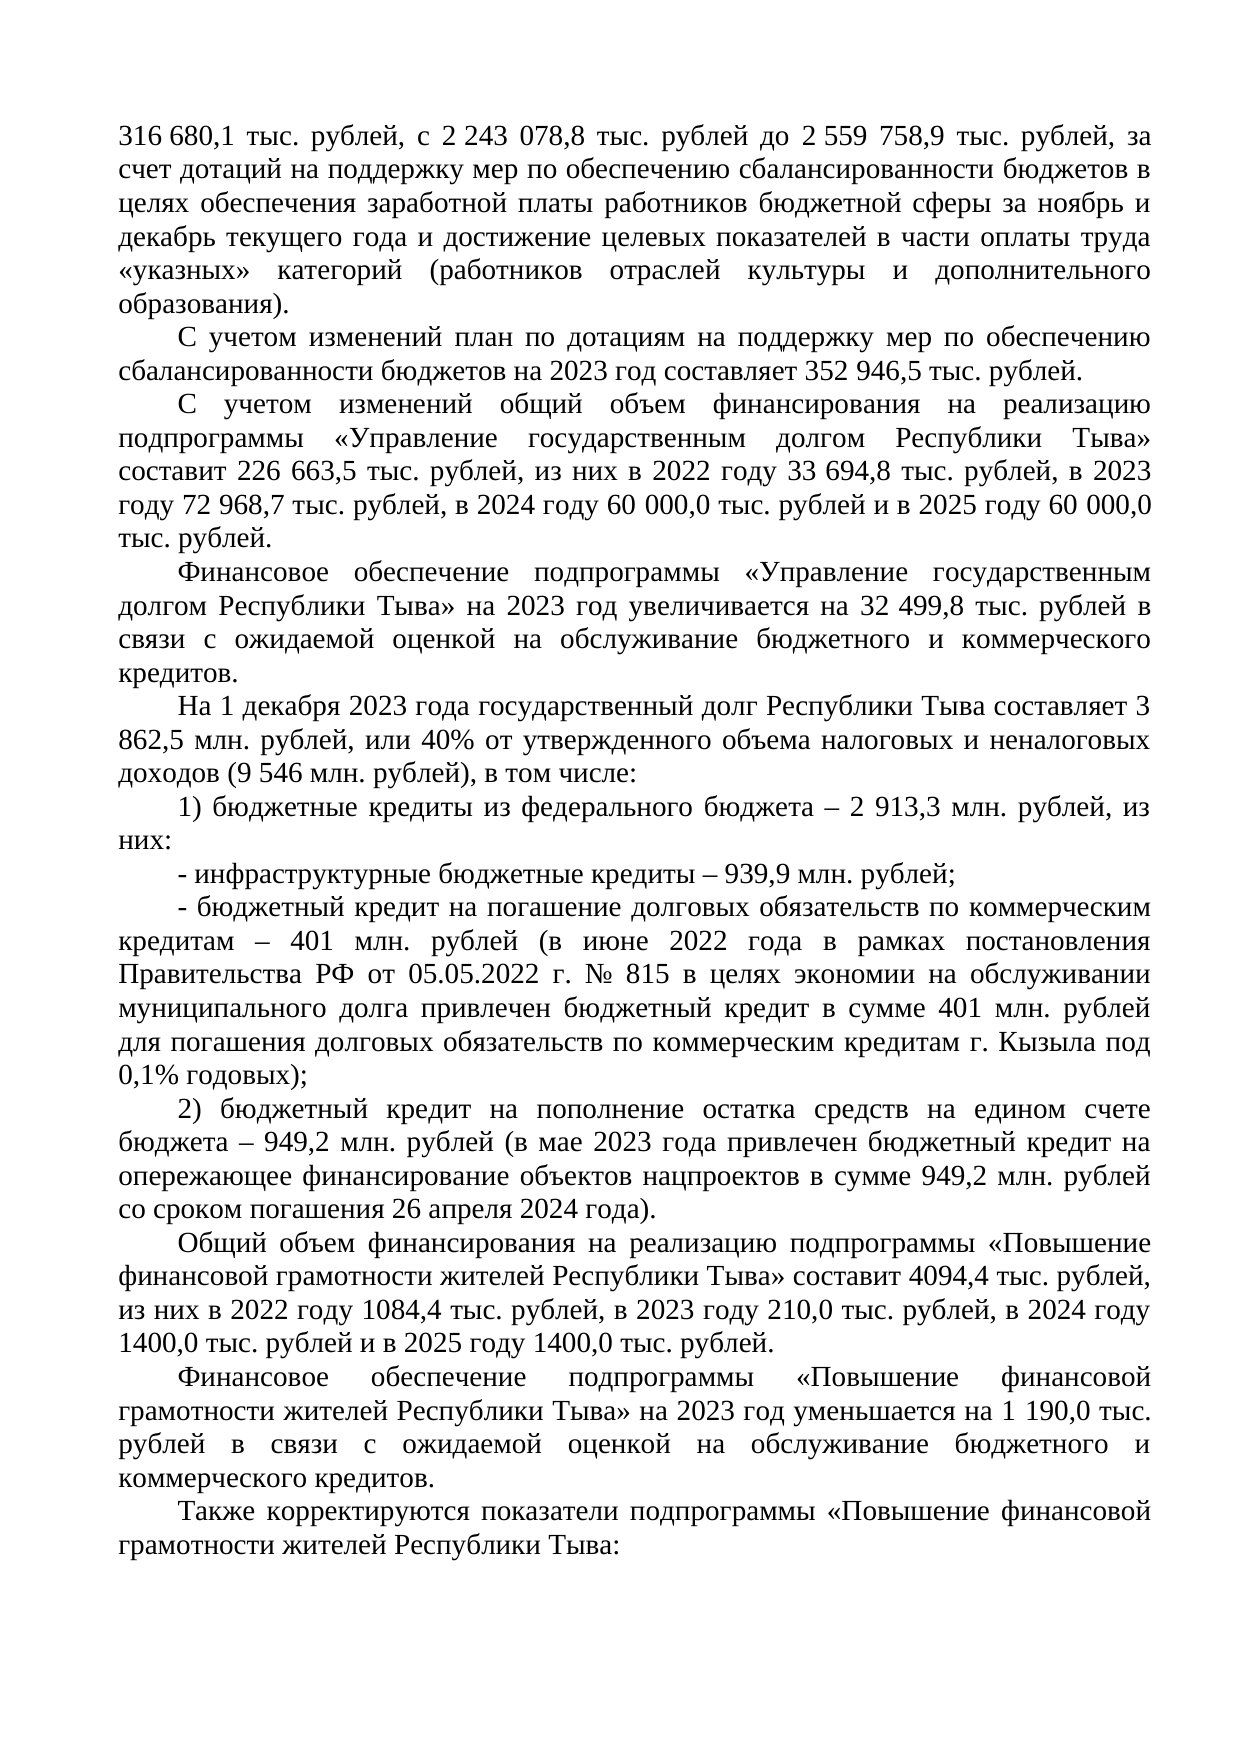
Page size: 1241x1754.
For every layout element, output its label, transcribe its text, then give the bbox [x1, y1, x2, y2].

text - бюджетный кредит на погашение долговых обязательств по коммерческим кредитам – 401 млн. рублей (в июне 2022 года в рамках постановления Правительства РФ от 05.05.2022 г. № 815 в целях экономии на обслуживании муниципального долга привлечен бюджетный кредит в сумме 401 млн. рублей для погашения долговых обязательств по коммерческим кредитам г. Кызыла под 0,1% годовых); [118, 889, 1152, 1091]
text На 1 декабря 2023 года государственный долг Республики Тыва составляет 3 862,5 млн. рублей, или 40% от утвержденного объема налоговых и неналоговых доходов (9 546 млн. рублей), в том числе: [118, 688, 1152, 789]
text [118, 118, 1152, 319]
text Финансовое обеспечение подпрограммы «Повышение финансовой грамотности жителей Республики Тыва» на 2023 год уменьшается на 1 190,0 тыс. рублей в связи с ожидаемой оценкой на обслуживание бюджетного и коммерческого кредитов. [118, 1359, 1152, 1493]
text 1) бюджетные кредиты из федерального бюджета – 2 913,3 млн. рублей, из них: [118, 789, 1152, 856]
text 2) бюджетный кредит на пополнение остатка средств на едином счете бюджета – 949,2 млн. рублей (в мае 2023 года привлечен бюджетный кредит на опережающее финансирование объектов нацпроектов в сумме 949,2 млн. рублей со сроком погашения 26 апреля 2024 года). [118, 1091, 1152, 1225]
text С учетом изменений общий объем финансирования на реализацию подпрограммы «Управление государственным долгом Республики Тыва» составит 226 663,5 тыс. рублей, из них в 2022 году 33 694,8 тыс. рублей, в 2023 году 72 968,7 тыс. рублей, в 2024 году 60 000,0 тыс. рублей и в 2025 году 60 000,0 тыс. рублей. [118, 386, 1152, 554]
text Также корректируются показатели подпрограммы «Повышение финансовой грамотности жителей Республики Тыва: [118, 1493, 1152, 1560]
text - инфраструктурные бюджетные кредиты – 939,9 млн. рублей; [118, 856, 1152, 889]
text Финансовое обеспечение подпрограммы «Управление государственным долгом Республики Тыва» на 2023 год увеличивается на 32 499,8 тыс. рублей в связи с ожидаемой оценкой на обслуживание бюджетного и коммерческого кредитов. [118, 554, 1152, 688]
text Общий объем финансирования на реализацию подпрограммы «Повышение финансовой грамотности жителей Республики Тыва» составит 4094,4 тыс. рублей, из них в 2022 году 1084,4 тыс. рублей, в 2023 году 210,0 тыс. рублей, в 2024 году 1400,0 тыс. рублей и в 2025 году 1400,0 тыс. рублей. [118, 1225, 1152, 1359]
text С учетом изменений план по дотациям на поддержку мер по обеспечению сбалансированности бюджетов на 2023 год составляет 352 946,5 тыс. рублей. [118, 319, 1152, 386]
